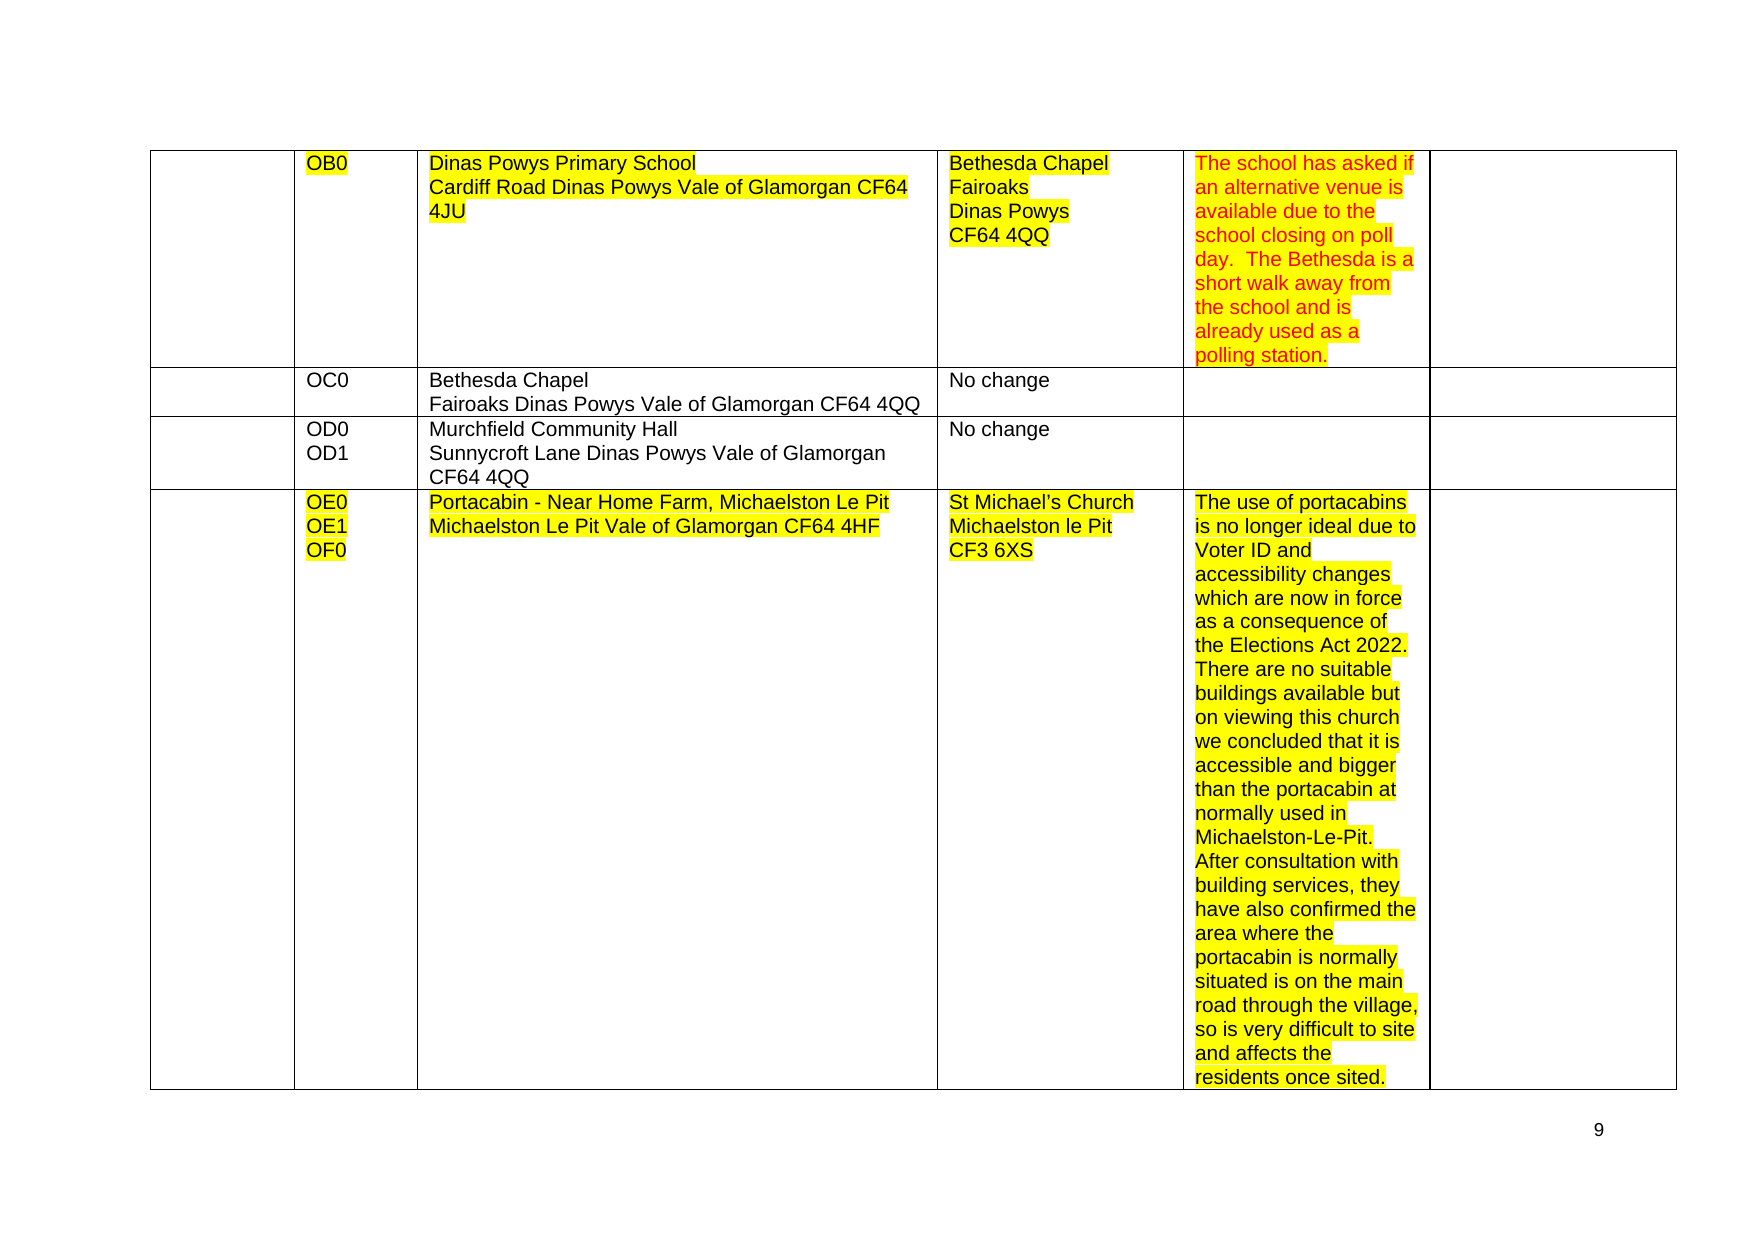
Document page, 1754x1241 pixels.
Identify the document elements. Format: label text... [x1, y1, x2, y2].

table_cell [151, 368, 294, 416]
table_cell [1431, 151, 1676, 367]
table_cell Portacabin - Near Home Farm, Michaelston Le Pit Michaelston Le Pit Vale of Glamorgan CF64 4HF [418, 490, 937, 1088]
table_cell No change [938, 417, 1183, 488]
table_cell The use of portacabins is no longer ideal due to Voter ID and accessibility changes which are now in force as a consequence of the Elections Act 2022. There are no suitable buildings available but on viewing this church we concluded that it is accessible and bigger than the portacabin at normally used in Michaelston-Le-Pit. After consultation with building services, they have also confirmed the area where the portacabin is normally situated is on the main road through the village, so is very difficult to site and affects the residents once sited. [1184, 490, 1429, 1088]
table_cell Bethesda Chapel Fairoaks Dinas Powys CF64 4QQ [938, 151, 1183, 367]
table_cell [1431, 368, 1676, 416]
table_cell [151, 417, 294, 488]
table_cell OE0 OE1 OF0 [295, 490, 417, 1088]
table_cell [1431, 490, 1676, 1088]
table_cell [151, 151, 294, 367]
table_cell The school has asked if an alternative venue is available due to the school closing on poll day. The Bethesda is a short walk away from the school and is already used as a polling station. [1328, 151, 1429, 367]
table_cell [151, 490, 294, 1088]
table_cell OC0 [295, 368, 417, 416]
table_cell OD0 OD1 [295, 417, 417, 488]
table_cell No change [938, 368, 1183, 416]
table_cell St Michael’s Church Michaelston le Pit CF3 6XS [938, 490, 1183, 1088]
table_cell [1184, 417, 1429, 488]
table_cell [1431, 417, 1676, 488]
table_cell [1184, 368, 1429, 416]
table_cell Dinas Powys Primary School Cardiff Road Dinas Powys Vale of Glamorgan CF64 4JU [418, 151, 937, 367]
table_cell Bethesda Chapel Fairoaks Dinas Powys Vale of Glamorgan CF64 4QQ [418, 368, 937, 416]
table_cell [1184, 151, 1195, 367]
table_cell OB0 [295, 151, 417, 367]
table_cell Murchfield Community Hall Sunnycroft Lane Dinas Powys Vale of Glamorgan CF64 4QQ [418, 417, 937, 488]
